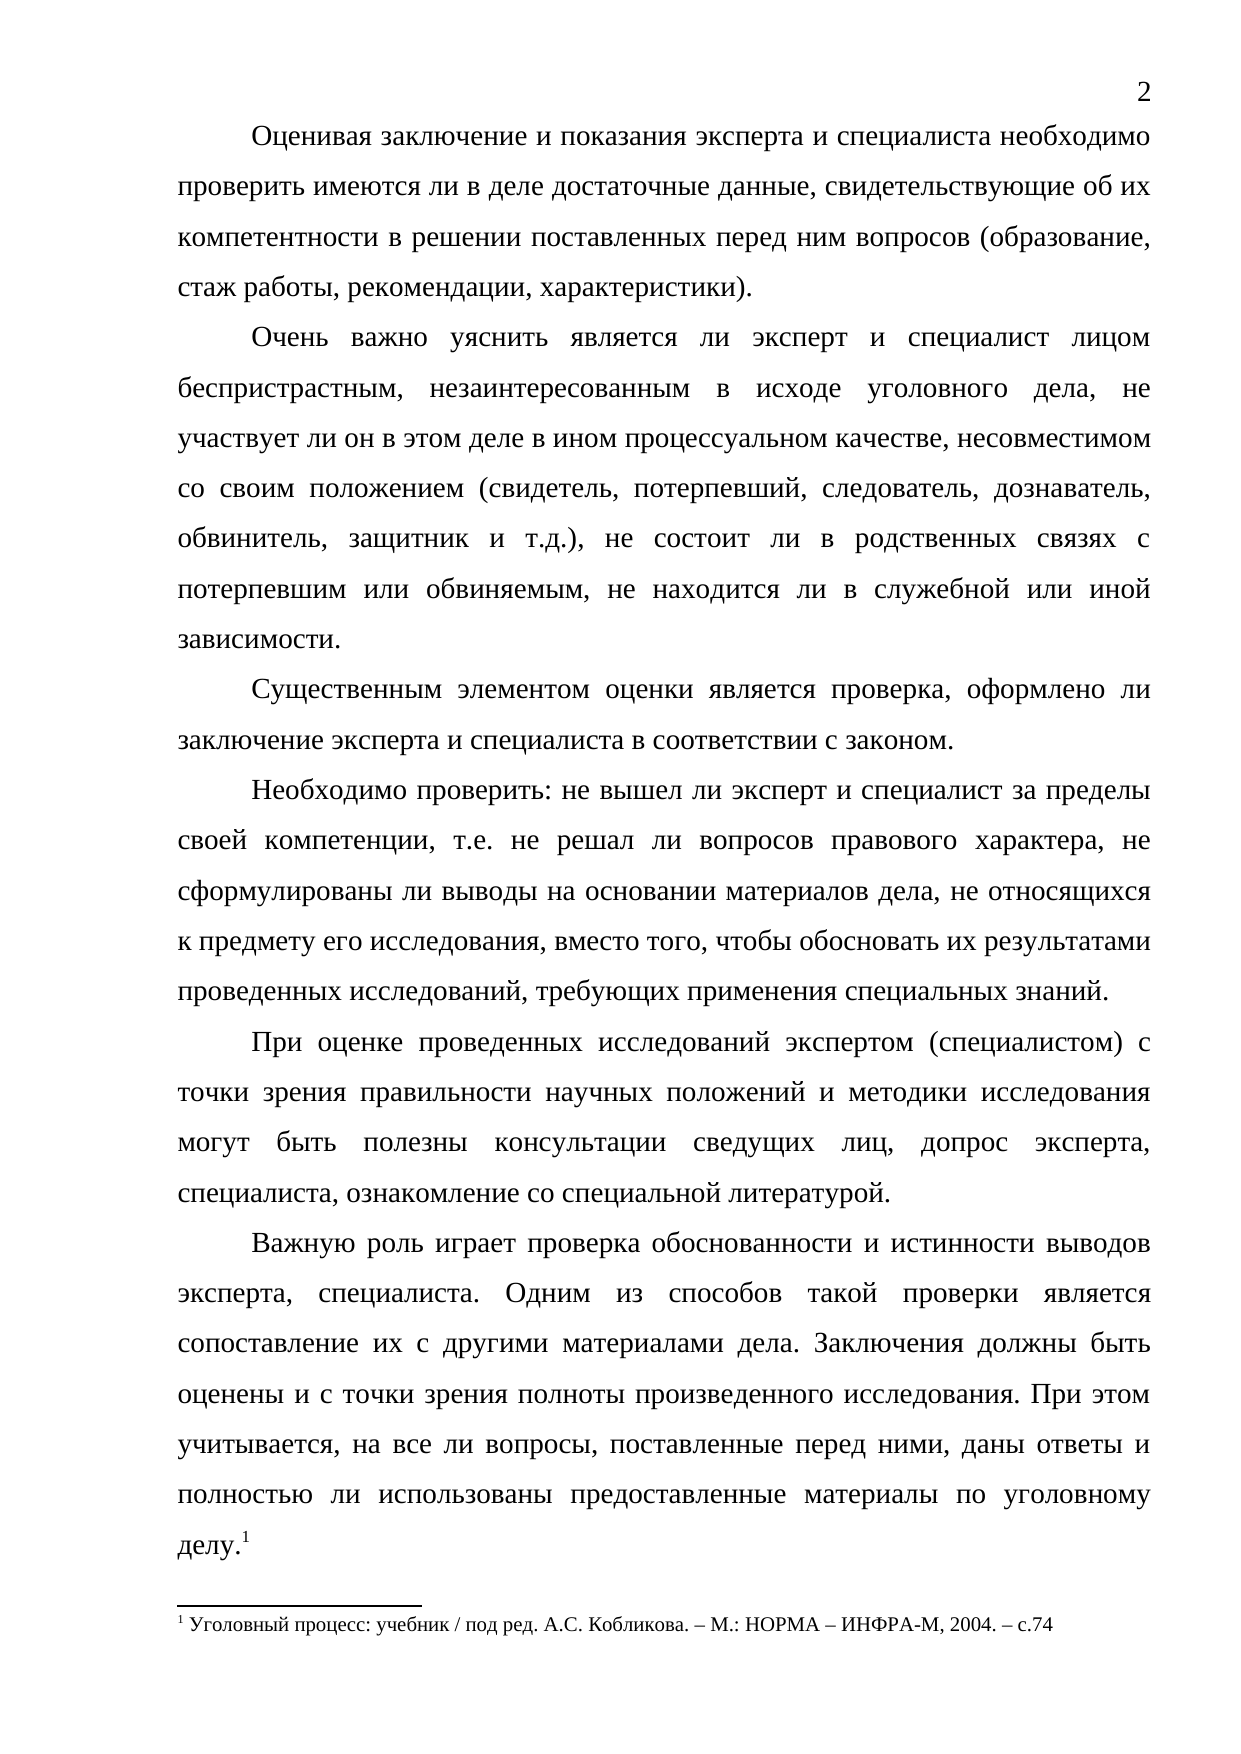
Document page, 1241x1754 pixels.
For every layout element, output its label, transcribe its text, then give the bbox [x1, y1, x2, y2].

text Важную роль играет проверка обоснованности и истинности выводов эксперта, специалиста. Одним из способов такой проверки является сопоставление их с другими материалами дела. Заключения должны быть оценены и с точки зрения полноты произведенного исследования. При этом учитывается, на все ли вопросы, поставленные перед ними, даны ответы и полностью ли использованы предоставленные материалы по уголовному делу. [177, 1225, 1152, 1560]
text Очень важно уяснить является ли эксперт и специалист лицом беспристрастным, незаинтересованным в исходе уголовного дела, не участвует ли он в этом деле в ином процессуальном качестве, несовместимом со своим положением (свидетель, потерпевший, следователь, дознаватель, обвинитель, защитник и т.д.), не состоит ли в родственных связях с потерпевшим или обвиняемым, не находится ли в служебной или иной зависимости. [177, 319, 1152, 655]
text Необходимо проверить: не вышел ли эксперт и специалист за пределы своей компетенции, т.е. не решал ли вопросов правового характера, не сформулированы ли выводы на основании материалов дела, не относящихся к предмету его исследования, вместо того, чтобы обосновать их результатами проведенных исследований, требующих применения специальных знаний. [177, 772, 1152, 1007]
text Оценивая заключение и показания эксперта и специалиста необходимо проверить имеются ли в деле достаточные данные, свидетельствующие об их компетентности в решении поставленных перед ним вопросов (образование, стаж работы, рекомендации, характеристики). [177, 118, 1152, 303]
text При оценке проведенных исследований экспертом (специалистом) с точки зрения правильности научных положений и методики исследования могут быть полезны консультации сведущих лиц, допрос эксперта, специалиста, ознакомление со специальной литературой. [177, 1024, 1152, 1208]
text Существенным элементом оценки является проверка, оформлено ли заключение эксперта и специалиста в соответствии с законом. [177, 672, 1152, 755]
